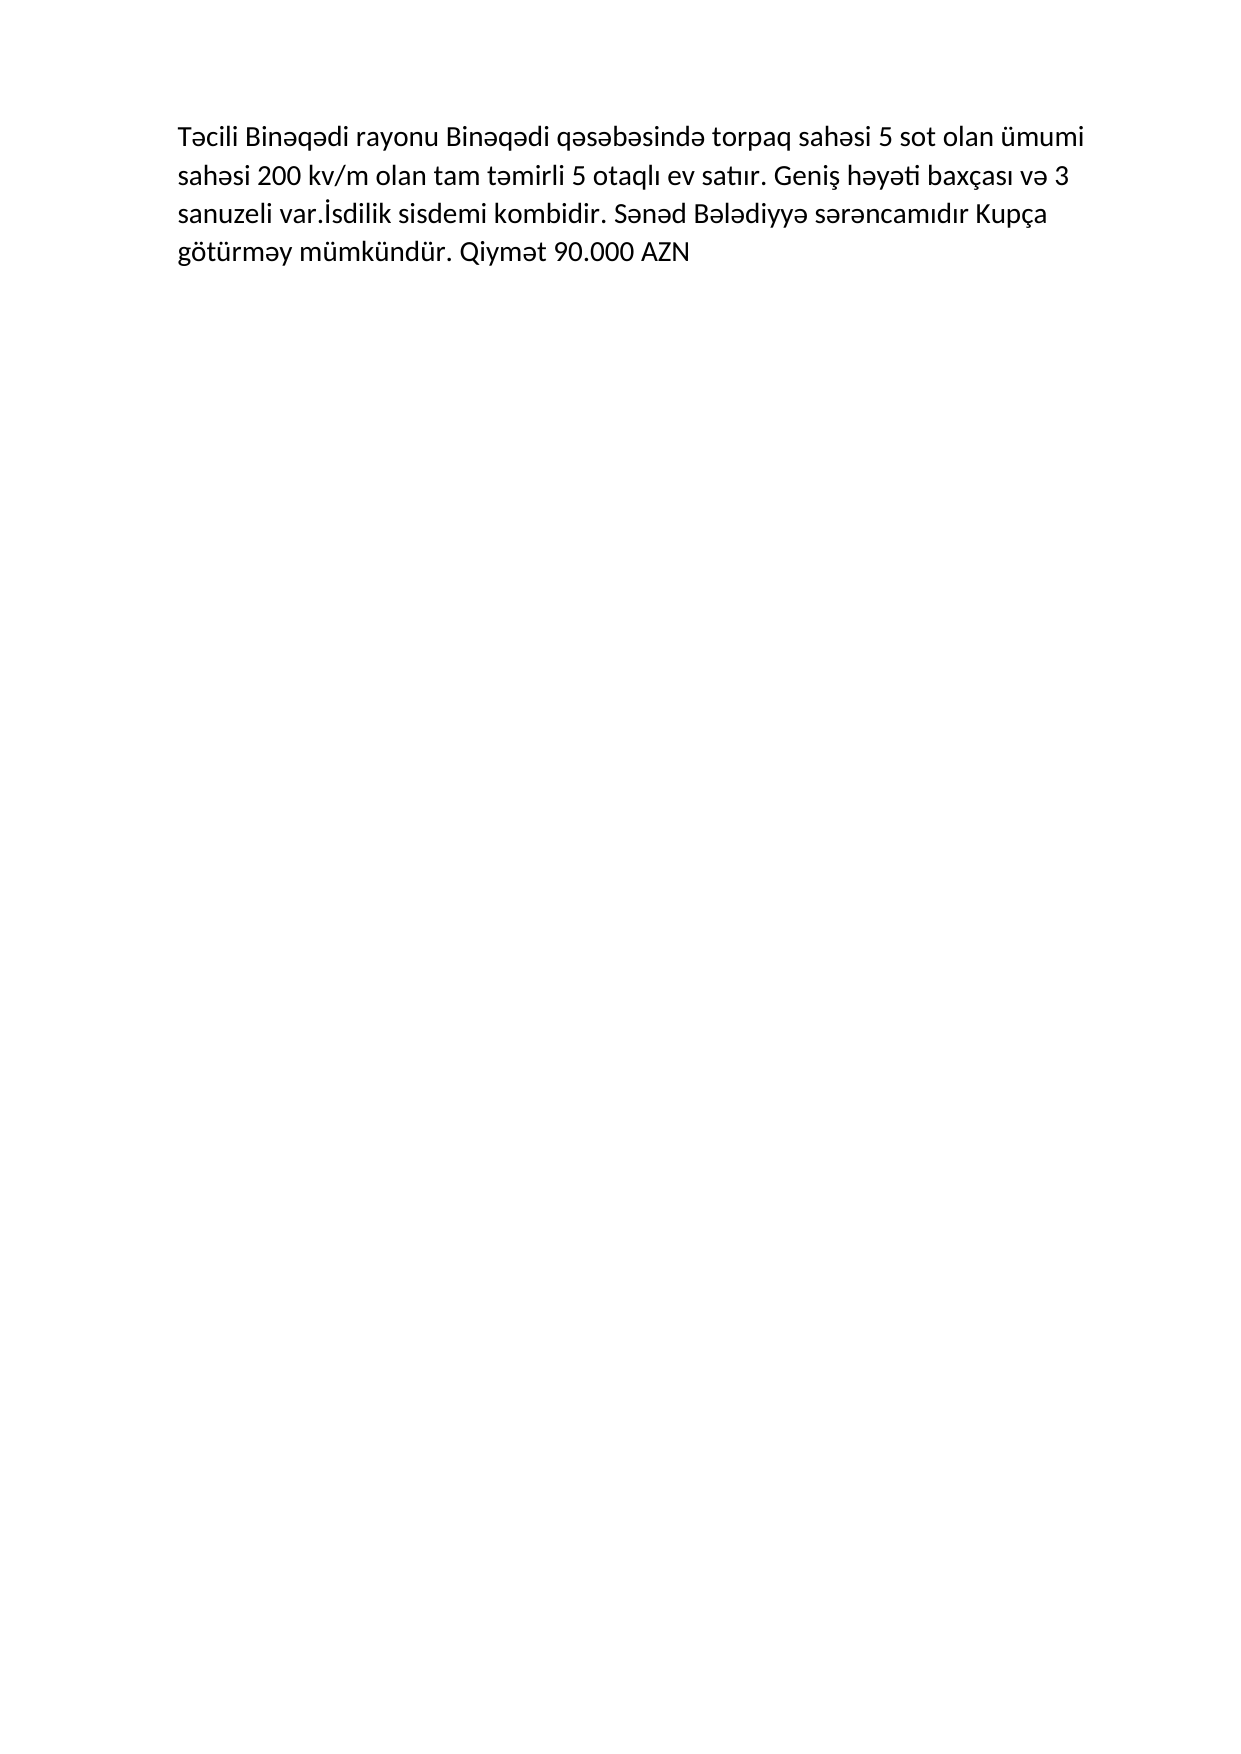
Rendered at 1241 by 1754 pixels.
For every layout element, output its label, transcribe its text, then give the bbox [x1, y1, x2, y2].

text Təcili Binəqədi rayonu Binəqədi qəsəbəsində torpaq sahəsi 5 sot olan ümumi sahəsi 200 kv/m olan tam təmirli 5 otaqlı ev satıır. Geniş həyəti baxçası və 3 sanuzeli var.İsdilik sisdemi kombidir. Sənəd Bələdiyyə sərəncamıdır Kupça götürməy mümkündür. Qiymət 90.000 AZN [177, 118, 1152, 269]
